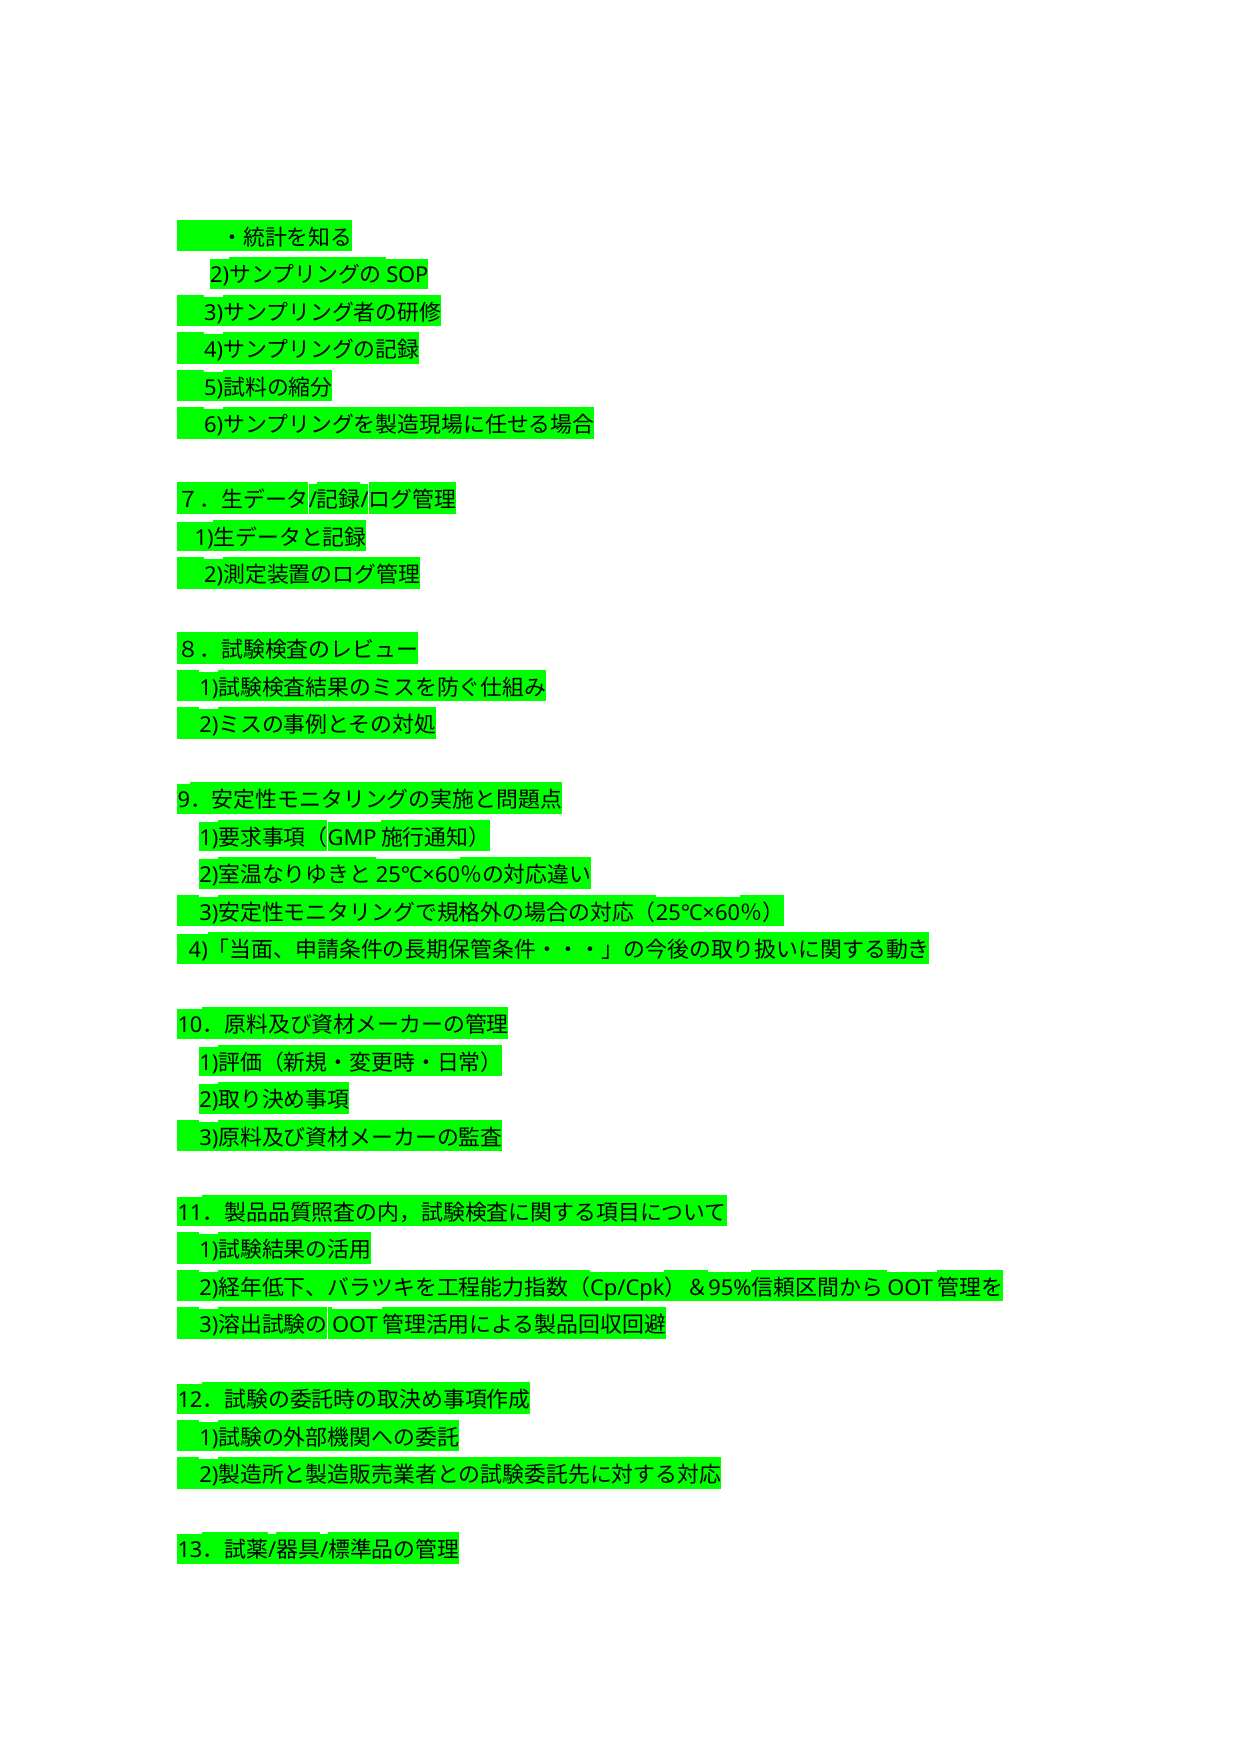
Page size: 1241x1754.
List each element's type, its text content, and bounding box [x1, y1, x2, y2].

text ・統計を知る [177, 217, 1063, 254]
text 3)サンプリング者の研修 [177, 292, 1063, 329]
text 2)ミスの事例とその対処 [177, 704, 1063, 742]
text 1)試験検査結果のミスを防ぐ仕組み [177, 667, 1063, 704]
text 13．試薬/器具/標準品の管理 [177, 1529, 1063, 1567]
text 4)「当面、申請条件の長期保管条件・・・」の今後の取り扱いに関する動き [177, 929, 1063, 967]
text 2)取り決め事項 [177, 1079, 1063, 1117]
text 3)溶出試験のOOT管理活用による製品回収回避 [177, 1304, 1063, 1342]
text 2)製造所と製造販売業者との試験委託先に対する対応 [177, 1454, 1063, 1492]
text 1)試験の外部機関への委託 [177, 1417, 1063, 1454]
text ７．生データ/記録/ログ管理 [177, 479, 1063, 517]
text 6)サンプリングを製造現場に任せる場合 [177, 404, 1063, 442]
text 1)試験結果の活用 [177, 1229, 1063, 1267]
text 3)原料及び資材メーカーの監査 [177, 1117, 1063, 1154]
text 1)要求事項（GMP施行通知） [177, 817, 1063, 854]
text 2)サンプリングのSOP [177, 254, 1063, 292]
text 11．製品品質照査の内，試験検査に関する項目について [177, 1192, 1063, 1229]
text 2)経年低下、バラツキを工程能力指数（Cp/Cpk）＆95%信頼区間からOOT管理を [177, 1267, 1063, 1304]
text 1)生データと記録 [177, 517, 1063, 554]
text 4)サンプリングの記録 [177, 329, 1063, 367]
text 1)評価（新規・変更時・日常） [177, 1042, 1063, 1079]
text 5)試料の縮分 [177, 367, 1063, 404]
text 12．試験の委託時の取決め事項作成 [177, 1379, 1063, 1417]
text 10．原料及び資材メーカーの管理 [177, 1004, 1063, 1042]
text ８．試験検査のレビュー [177, 629, 1063, 667]
text 2)室温なりゆきと25℃×60％の対応違い [177, 854, 1063, 892]
text 3)安定性モニタリングで規格外の場合の対応（25℃×60％） [177, 892, 1063, 929]
text 2)測定装置のログ管理 [177, 554, 1063, 592]
text 9．安定性モニタリングの実施と問題点 [177, 779, 1063, 817]
